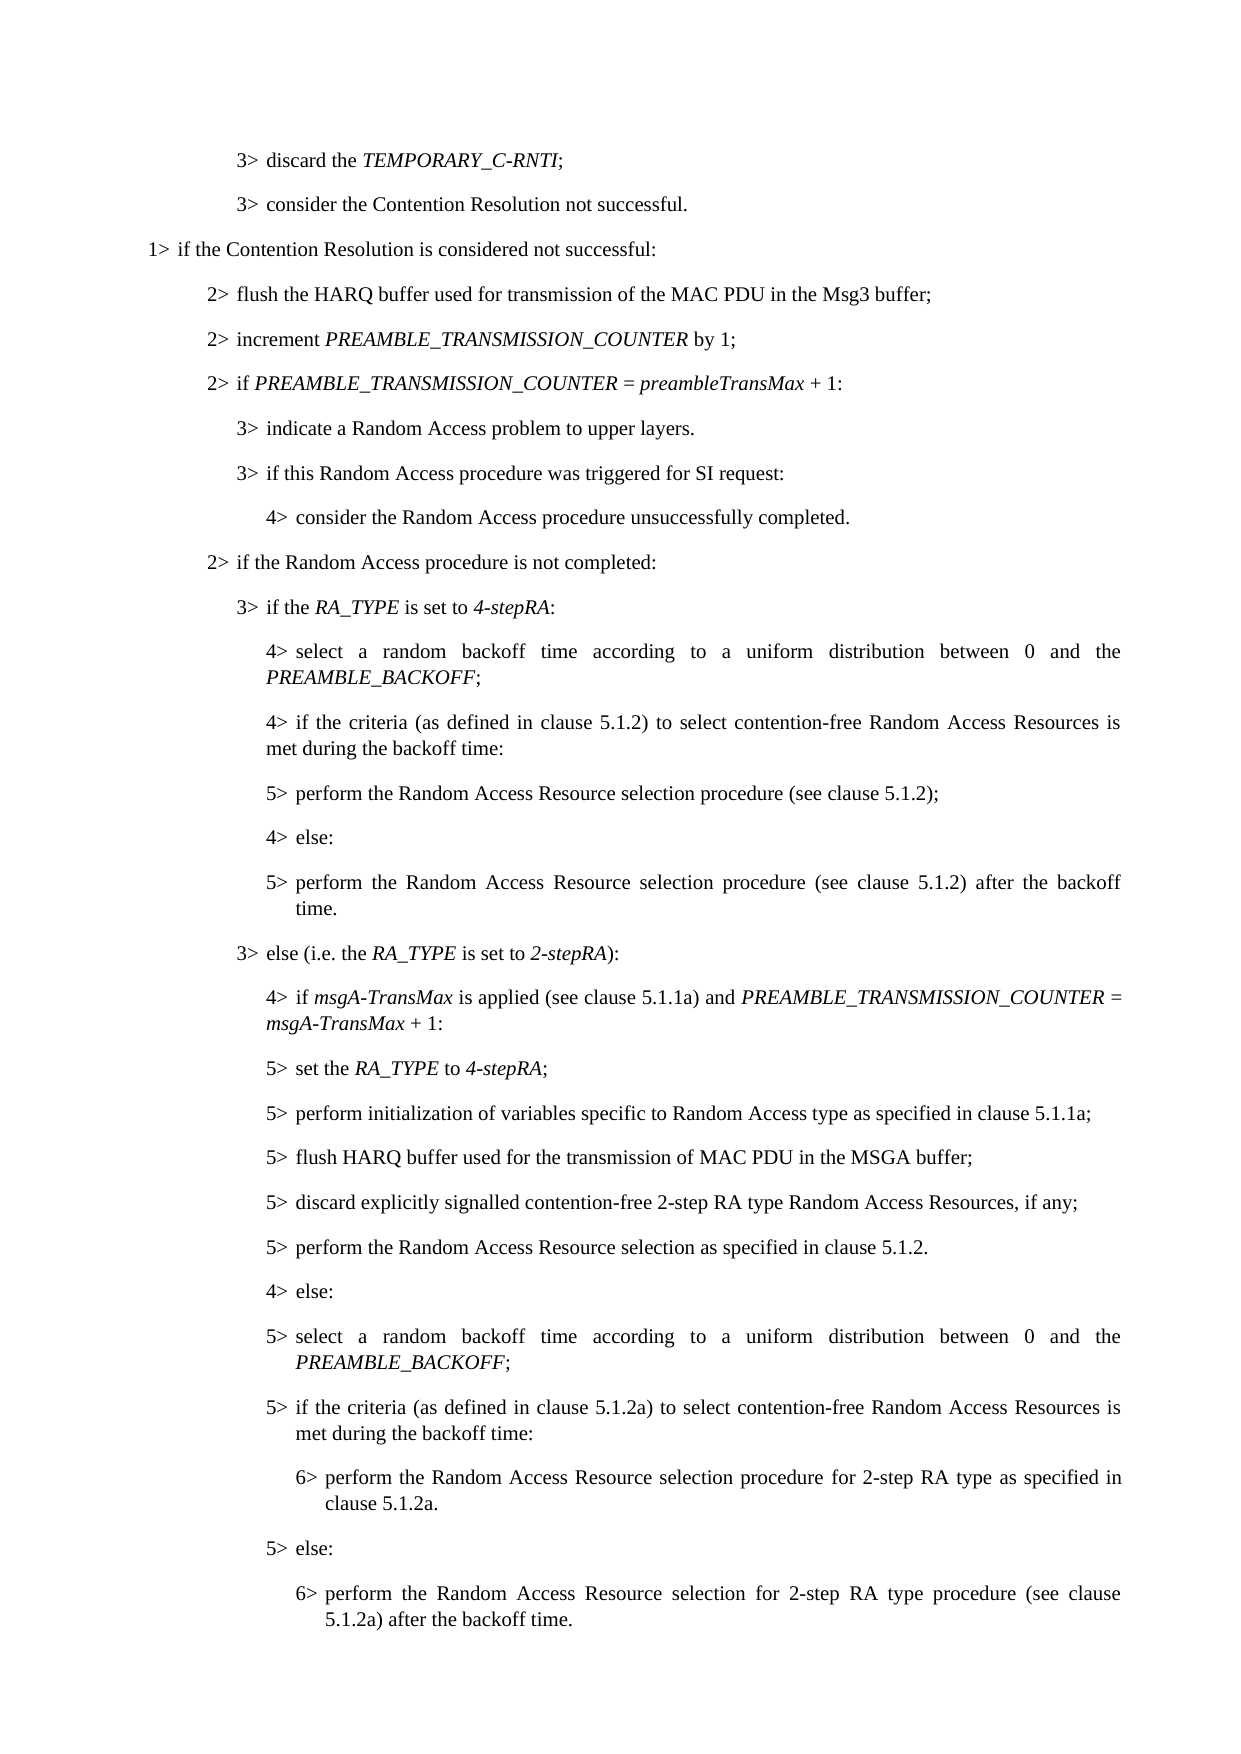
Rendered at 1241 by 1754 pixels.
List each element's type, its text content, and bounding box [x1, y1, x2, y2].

text 4> else: [266, 1279, 1122, 1303]
text 3> if this Random Access procedure was triggered for SI request: [236, 461, 1122, 484]
text 2> increment PREAMBLE_TRANSMISSION_COUNTER by 1; [207, 326, 1122, 351]
text 6> perform the Random Access Resource selection for 2-step RA type procedure (see clause 5.1.2a) after the backoff time. [295, 1581, 1122, 1631]
text 1> if the Contention Resolution is considered not successful: [148, 237, 1122, 261]
text 3> indicate a Random Access problem to upper layers. [236, 416, 1122, 440]
text 4> select a random backoff time according to a uniform distribution between 0 and the PREAMBLE_BACKOFF; [266, 639, 1122, 689]
text 5> perform the Random Access Resource selection procedure (see clause 5.1.2); [266, 781, 1122, 804]
text 4> if msgA-TransMax is applied (see clause 5.1.1a) and PREAMBLE_TRANSMISSION_COUNTER = msgA-TransMax + 1: [266, 985, 1122, 1035]
text 5> set the RA_TYPE to 4-stepRA; [266, 1056, 1122, 1080]
text 3> if the RA_TYPE is set to 4-stepRA: [236, 594, 1122, 619]
text 3> consider the Contention Resolution not successful. [236, 192, 1122, 216]
text 5> flush HARQ buffer used for the transmission of MAC PDU in the MSGA buffer; [266, 1145, 1122, 1169]
text 4> else: [266, 825, 1122, 849]
text 5> select a random backoff time according to a uniform distribution between 0 and the PREAMBLE_BACKOFF; [266, 1324, 1122, 1374]
text 5> perform initialization of variables specific to Random Access type as specified in clause 5.1.1a; [266, 1101, 1122, 1124]
text 6> perform the Random Access Resource selection procedure for 2-step RA type as specified in clause 5.1.2a. [295, 1465, 1122, 1515]
text 4> consider the Random Access procedure unsuccessfully completed. [266, 505, 1122, 529]
text 5> if the criteria (as defined in clause 5.1.2a) to select contention-free Random Access Resources is met during the backoff time: [266, 1394, 1122, 1444]
text 5> perform the Random Access Resource selection as specified in clause 5.1.2. [266, 1234, 1122, 1259]
text 3> discard the TEMPORARY_C-RNTI; [236, 148, 1122, 172]
text 5> else: [266, 1536, 1122, 1560]
text 5> perform the Random Access Resource selection procedure (see clause 5.1.2) after the backoff time. [266, 870, 1122, 920]
text 3> else (i.e. the RA_TYPE is set to 2-stepRA): [236, 941, 1122, 964]
text 4> if the criteria (as defined in clause 5.1.2) to select contention-free Random Access Resources is met during the backoff time: [266, 710, 1122, 760]
text 2> if the Random Access procedure is not completed: [207, 550, 1122, 574]
text 2> flush the HARQ buffer used for transmission of the MAC PDU in the Msg3 buffer; [207, 282, 1122, 306]
text 2> if PREAMBLE_TRANSMISSION_COUNTER = preambleTransMax + 1: [207, 371, 1122, 395]
text 5> discard explicitly signalled contention-free 2-step RA type Random Access Resources, if any; [266, 1190, 1122, 1214]
